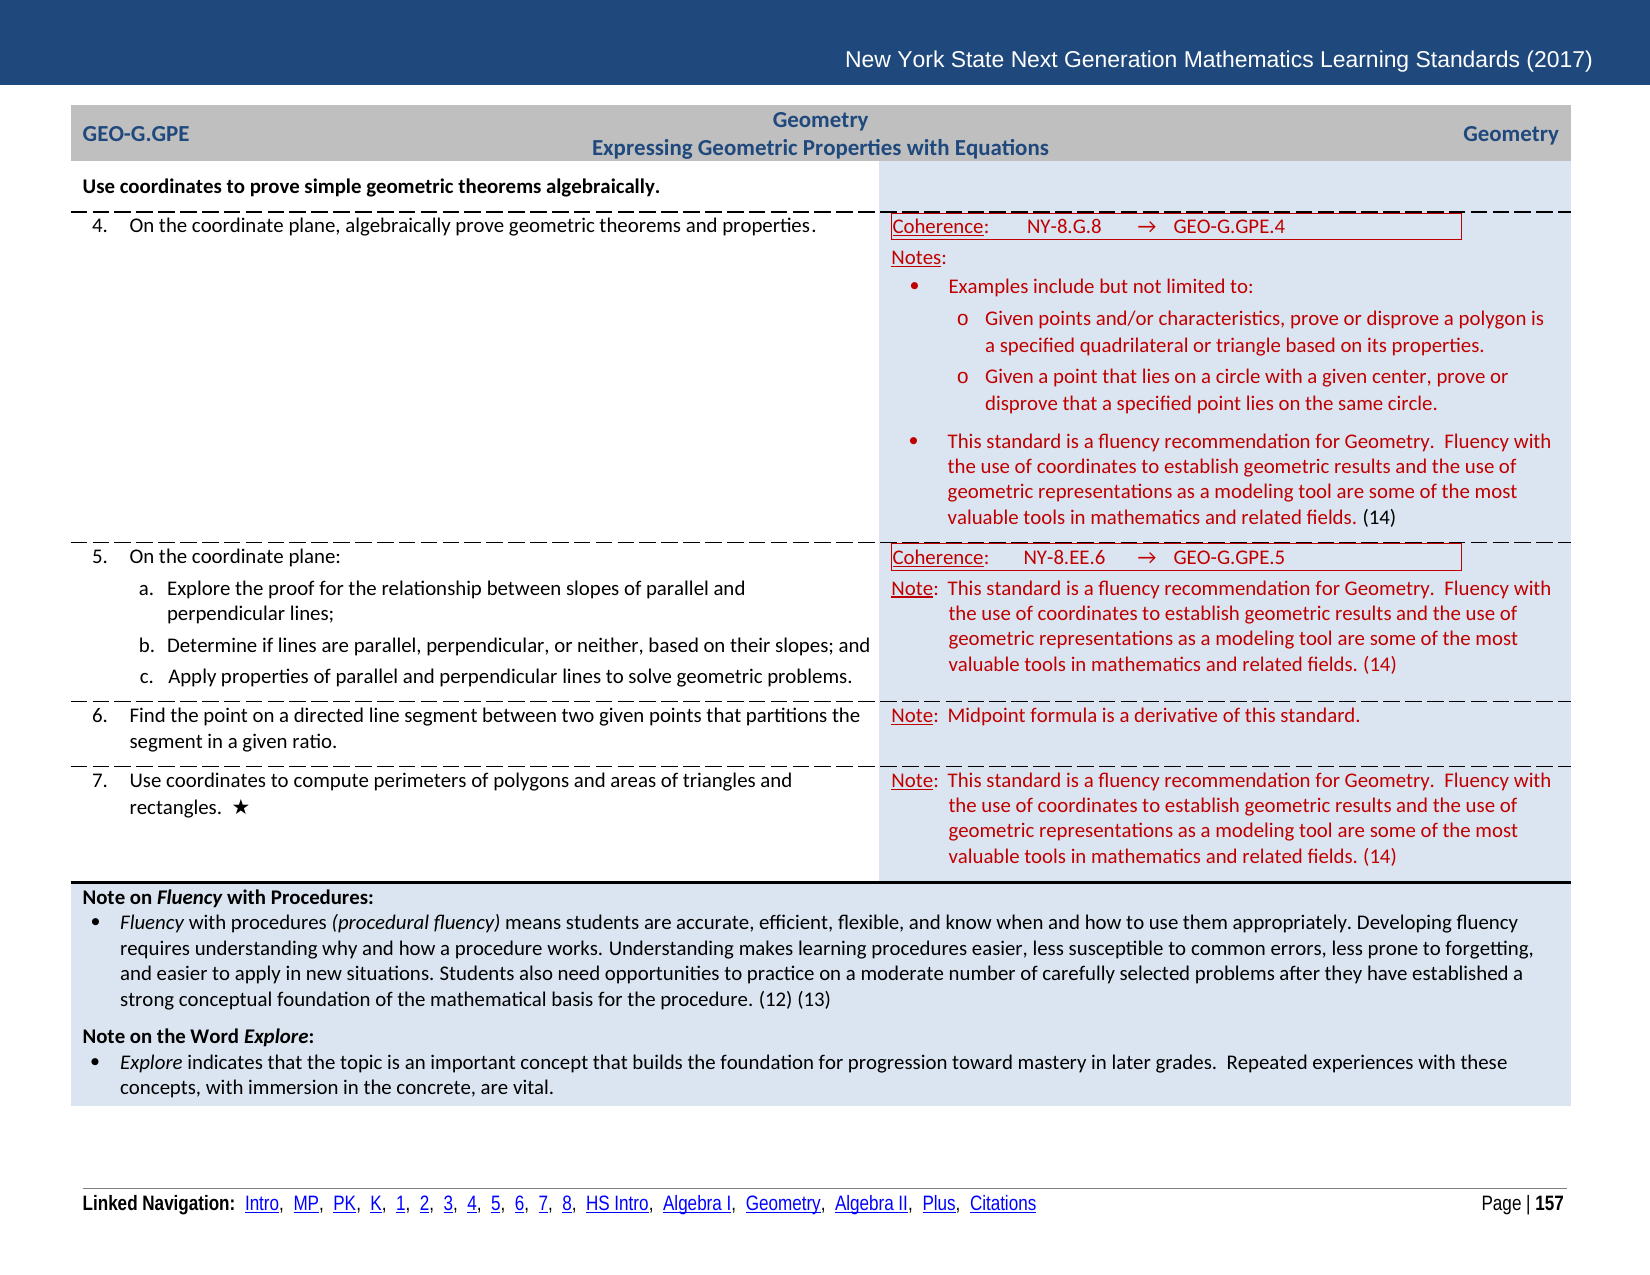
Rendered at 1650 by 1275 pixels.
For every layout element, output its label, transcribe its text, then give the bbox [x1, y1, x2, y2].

table_header Geometry Expressing Geometric Properties with Equations [571, 105, 1071, 161]
table_cell Note: Midpoint formula is a derivative of this standard. [879, 701, 1571, 766]
table_cell On the coordinate plane: Explore the proof for the relationship between slopes of parallel and perpendicular lines; Determine if lines are parallel, perpendicular, or neither, based on their slopes; and Apply properties of parallel and perpendicular lines to solve geometric problems. [71, 542, 879, 701]
table_cell [879, 161, 1571, 211]
table_cell Use coordinates to compute perimeters of polygons and areas of triangles and rectangles. ★ [71, 766, 879, 881]
table_cell On the coordinate plane, algebraically prove geometric theorems and properties. [71, 211, 879, 542]
table_cell Notes: Examples include but not limited to: Given points and/or characteristics, prove or disprove a polygon is a specified quadrilateral or triangle based on its properties. Given a point that lies on a circle with a given center, prove or disprove that a specified point lies on the same circle. This standard is a fluency recommendation for Geometry. Fluency with the use of coordinates to establish geometric results and the use of geometric representations as a modeling tool are some of the most valuable tools in mathematics and related fields. [879, 211, 1571, 542]
table_cell Find the point on a directed line segment between two given points that partitions the segment in a given ratio. [71, 701, 879, 766]
table_header GEO-G.GPE [71, 105, 571, 161]
table_cell Note: This standard is a fluency recommendation for Geometry. Fluency with the use of coordinates to establish geometric results and the use of geometric representations as a modeling tool are some of the most valuable tools in mathematics and related fields. [879, 542, 1571, 701]
table_header Geometry [1071, 105, 1571, 161]
table_cell Use coordinates to prove simple geometric theorems algebraically. [71, 161, 879, 211]
table_cell Note on Fluency with Procedures: Fluency with procedures (procedural fluency) means students are accurate, efficient, flexible, and know when and how to use them appropriately. Developing fluency requires understanding why and how a procedure works. Understanding makes learning procedures easier, less susceptible to common errors, less prone to forgetting, and easier to apply in new situations. Students also need opportunities to practice on a moderate number of carefully selected problems after they have established a strong conceptual foundation of the mathematical basis for the procedure. Note on the Word Explore: Explore indicates that the topic is an important concept that builds the foundation for progression toward mastery in later grades. Repeated experiences with these concepts, with immersion in the concrete, are vital. [71, 884, 1571, 1106]
table_cell Note: This standard is a fluency recommendation for Geometry. Fluency with the use of coordinates to establish geometric results and the use of geometric representations as a modeling tool are some of the most valuable tools in mathematics and related fields. [879, 766, 1571, 881]
